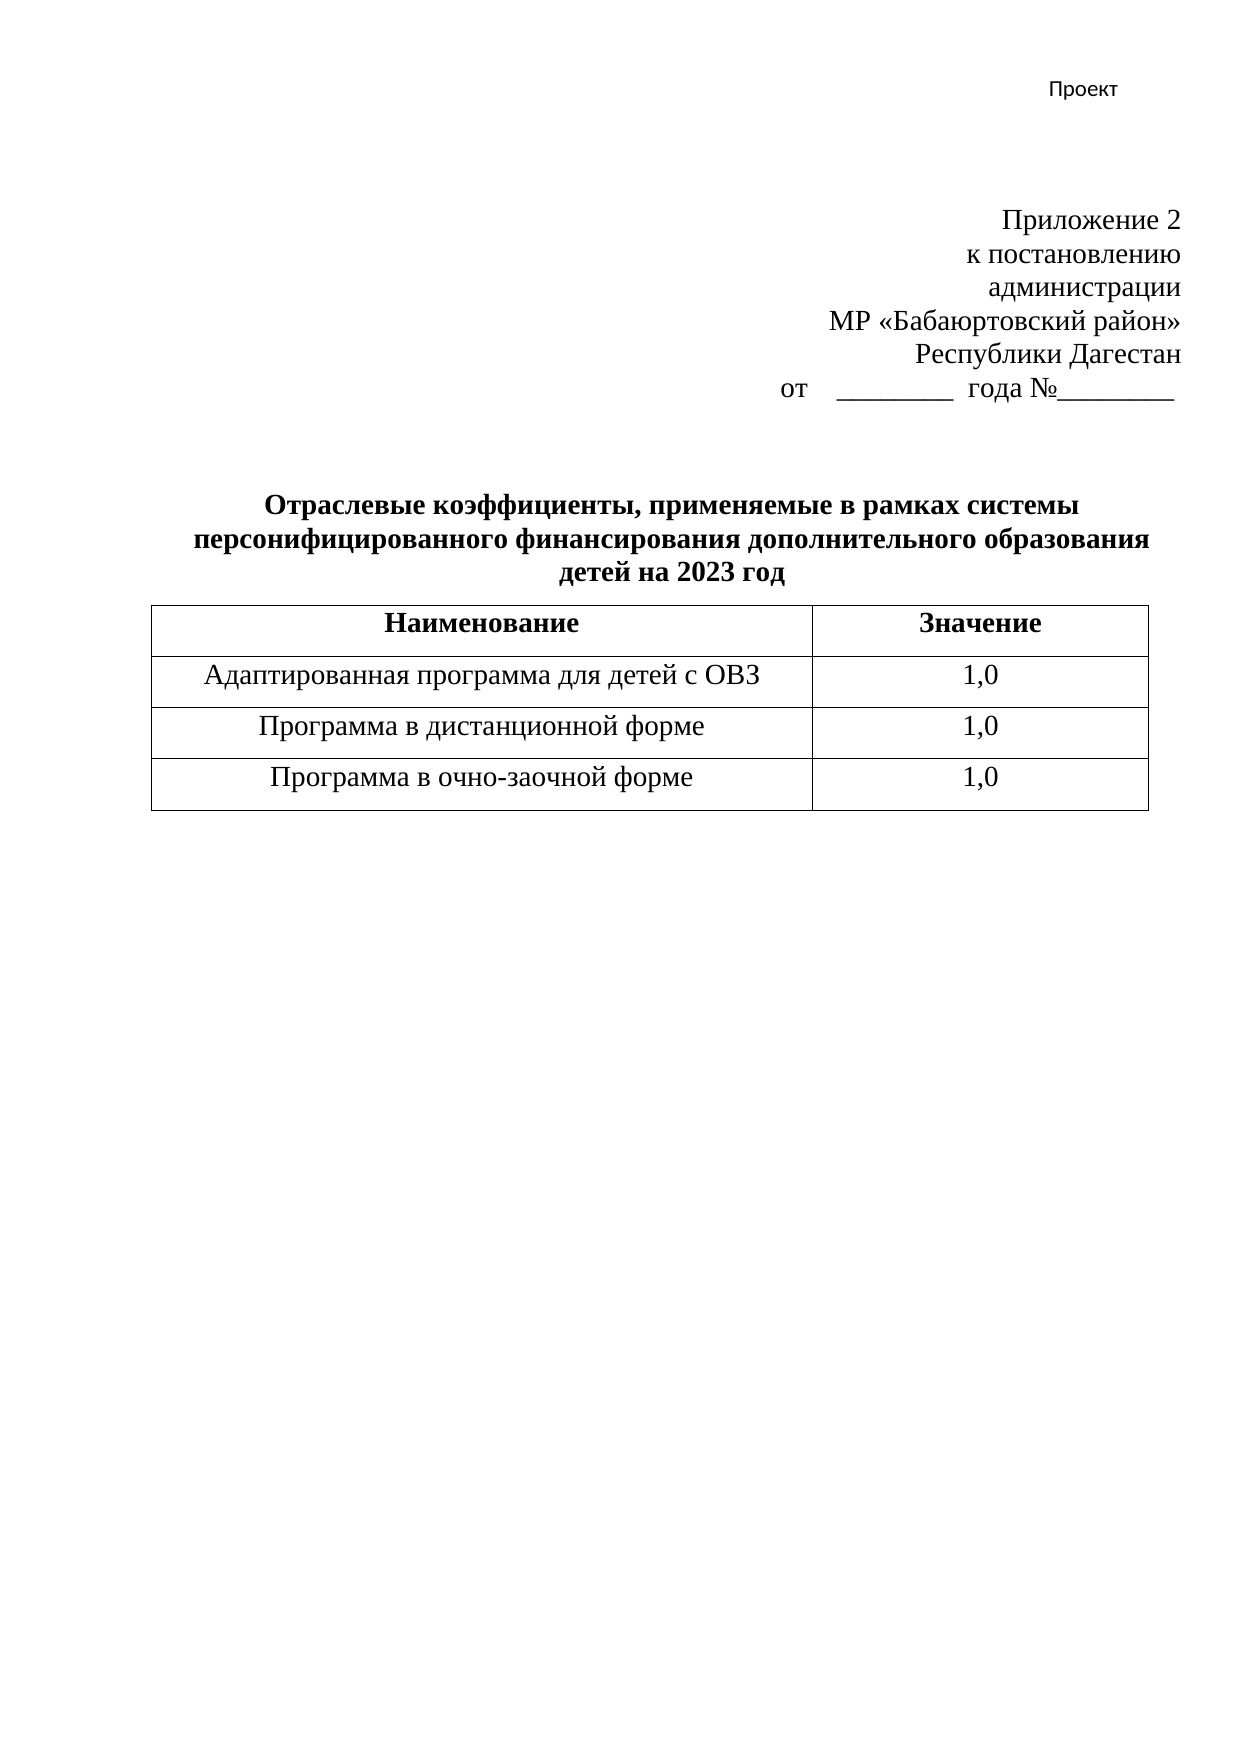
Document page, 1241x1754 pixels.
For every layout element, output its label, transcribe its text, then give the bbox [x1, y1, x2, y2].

table_cell Адаптированная программа для детей с ОВЗ [152, 657, 812, 707]
text от ________ года №________ [162, 370, 1181, 403]
table_cell Программа в дистанционной форме [152, 708, 812, 758]
text МР «Бабаюртовский район» [162, 303, 1181, 336]
text Республики Дагестан [162, 336, 1181, 370]
text Приложение 2 [162, 202, 1181, 236]
text к постановлению администрации [162, 236, 1181, 303]
table_cell 1,0 [813, 708, 1148, 758]
table_cell 1,0 [813, 657, 1148, 707]
text Отраслевые коэффициенты, применяемые в рамках системы персонифицированного финансирования дополнительного образования детей на 2023 год [162, 487, 1181, 588]
table_cell Программа в очно-заочной форме [152, 759, 812, 809]
table_header Значение [813, 606, 1148, 656]
table_header Наименование [152, 606, 812, 656]
table_cell 1,0 [813, 759, 1148, 809]
